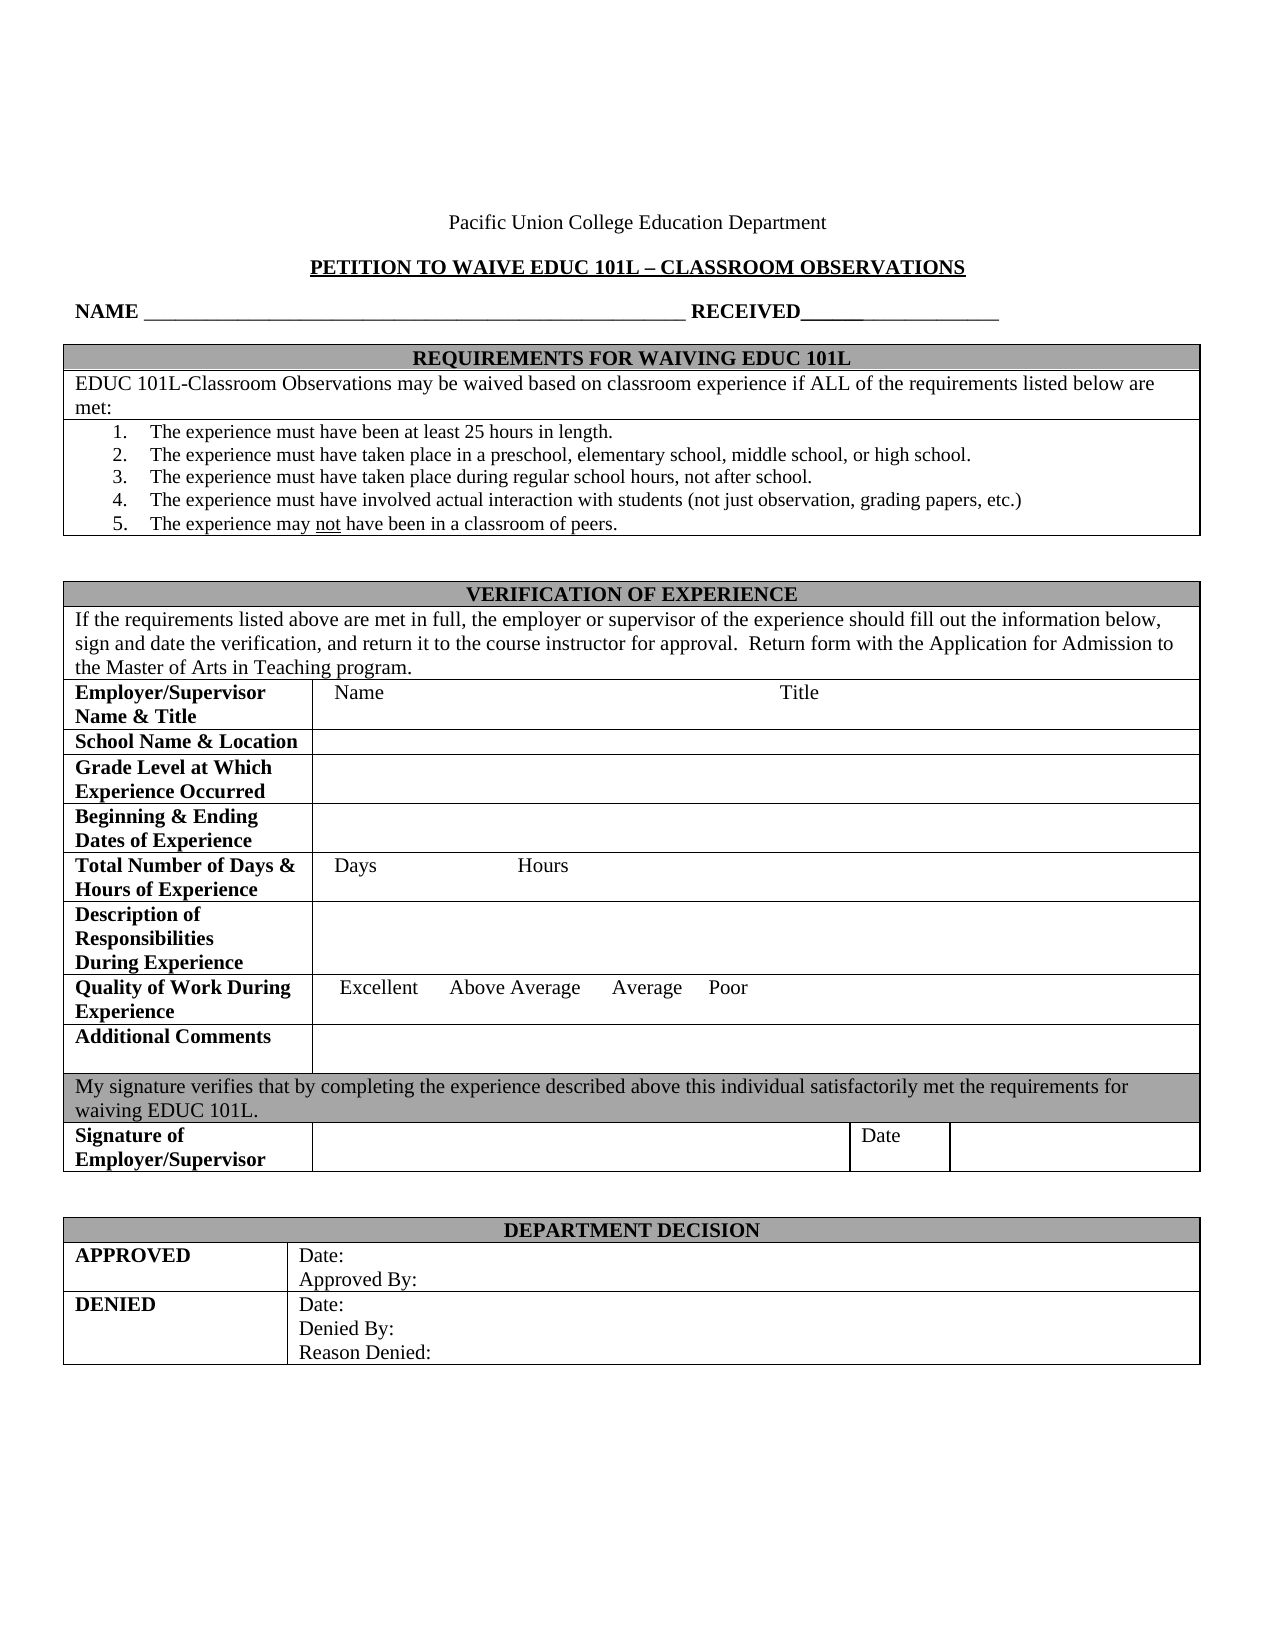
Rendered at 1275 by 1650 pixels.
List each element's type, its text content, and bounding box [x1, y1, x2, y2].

table_cell [313, 902, 1199, 974]
table_header REQUIREMENTS FOR WAIVING EDUC 101L [64, 345, 1199, 369]
table_cell DENIED [64, 1292, 287, 1364]
table_cell Name Title [313, 680, 1199, 728]
table_cell Grade Level at Which Experience Occurred [64, 755, 312, 803]
table_cell [313, 730, 1199, 753]
table_cell The experience must have been at least 25 hours in length. The experience must have taken place in a preschool, elementary school, middle school, or high school. The experience must have taken place during regular school hours, not after school. The experience must have involved actual interaction with students (not just observation, grading papers, etc.) The experience may not have been in a classroom of peers. [64, 420, 1199, 535]
table_header VERIFICATION OF EXPERIENCE [64, 582, 1199, 606]
table_cell Date: Approved By: [288, 1243, 1199, 1291]
table_cell [313, 1025, 1199, 1073]
table_cell Beginning & Ending Dates of Experience [64, 804, 312, 852]
table_cell If the requirements listed above are met in full, the employer or supervisor of the experience should fill out the information below, sign and date the verification, and return it to the course instructor for approval. Return form with the Application for Admission to the Master of Arts in Teaching program. [64, 607, 1199, 679]
table_header DEPARTMENT DECISION [64, 1218, 1199, 1242]
table_cell [313, 755, 1199, 803]
table_cell [313, 804, 1199, 852]
table_cell Days Hours [313, 853, 1199, 901]
table_cell Date: Denied By: Reason Denied: [288, 1292, 1199, 1364]
table_cell Total Number of Days & Hours of Experience [64, 853, 312, 901]
table_cell Description of Responsibilities During Experience [64, 902, 312, 974]
text NAME ____________________________________________________ RECEIVED___________________ [75, 299, 1200, 323]
table_cell Additional Comments [64, 1025, 312, 1073]
table_cell APPROVED [64, 1243, 287, 1291]
table_cell [951, 1123, 1199, 1171]
table_cell [313, 1123, 849, 1171]
table_cell School Name & Location [64, 730, 312, 753]
text Pacific Union College Education Department [75, 210, 1200, 234]
table_cell Signature of Employer/Supervisor [64, 1123, 312, 1171]
table_cell Quality of Work During Experience [64, 975, 312, 1023]
table_cell My signature verifies that by completing the experience described above this individual satisfactorily met the requirements for waiving EDUC 101L. [64, 1074, 1199, 1122]
table_cell Excellent Above Average Average Poor [313, 975, 1199, 1023]
text PETITION TO WAIVE EDUC 101L – CLASSROOM OBSERVATIONS [75, 254, 1200, 279]
table_cell Date [851, 1123, 949, 1171]
table_cell EDUC 101L-Classroom Observations may be waived based on classroom experience if ALL of the requirements listed below are met: [64, 371, 1199, 419]
table_cell Employer/Supervisor Name & Title [64, 680, 312, 728]
